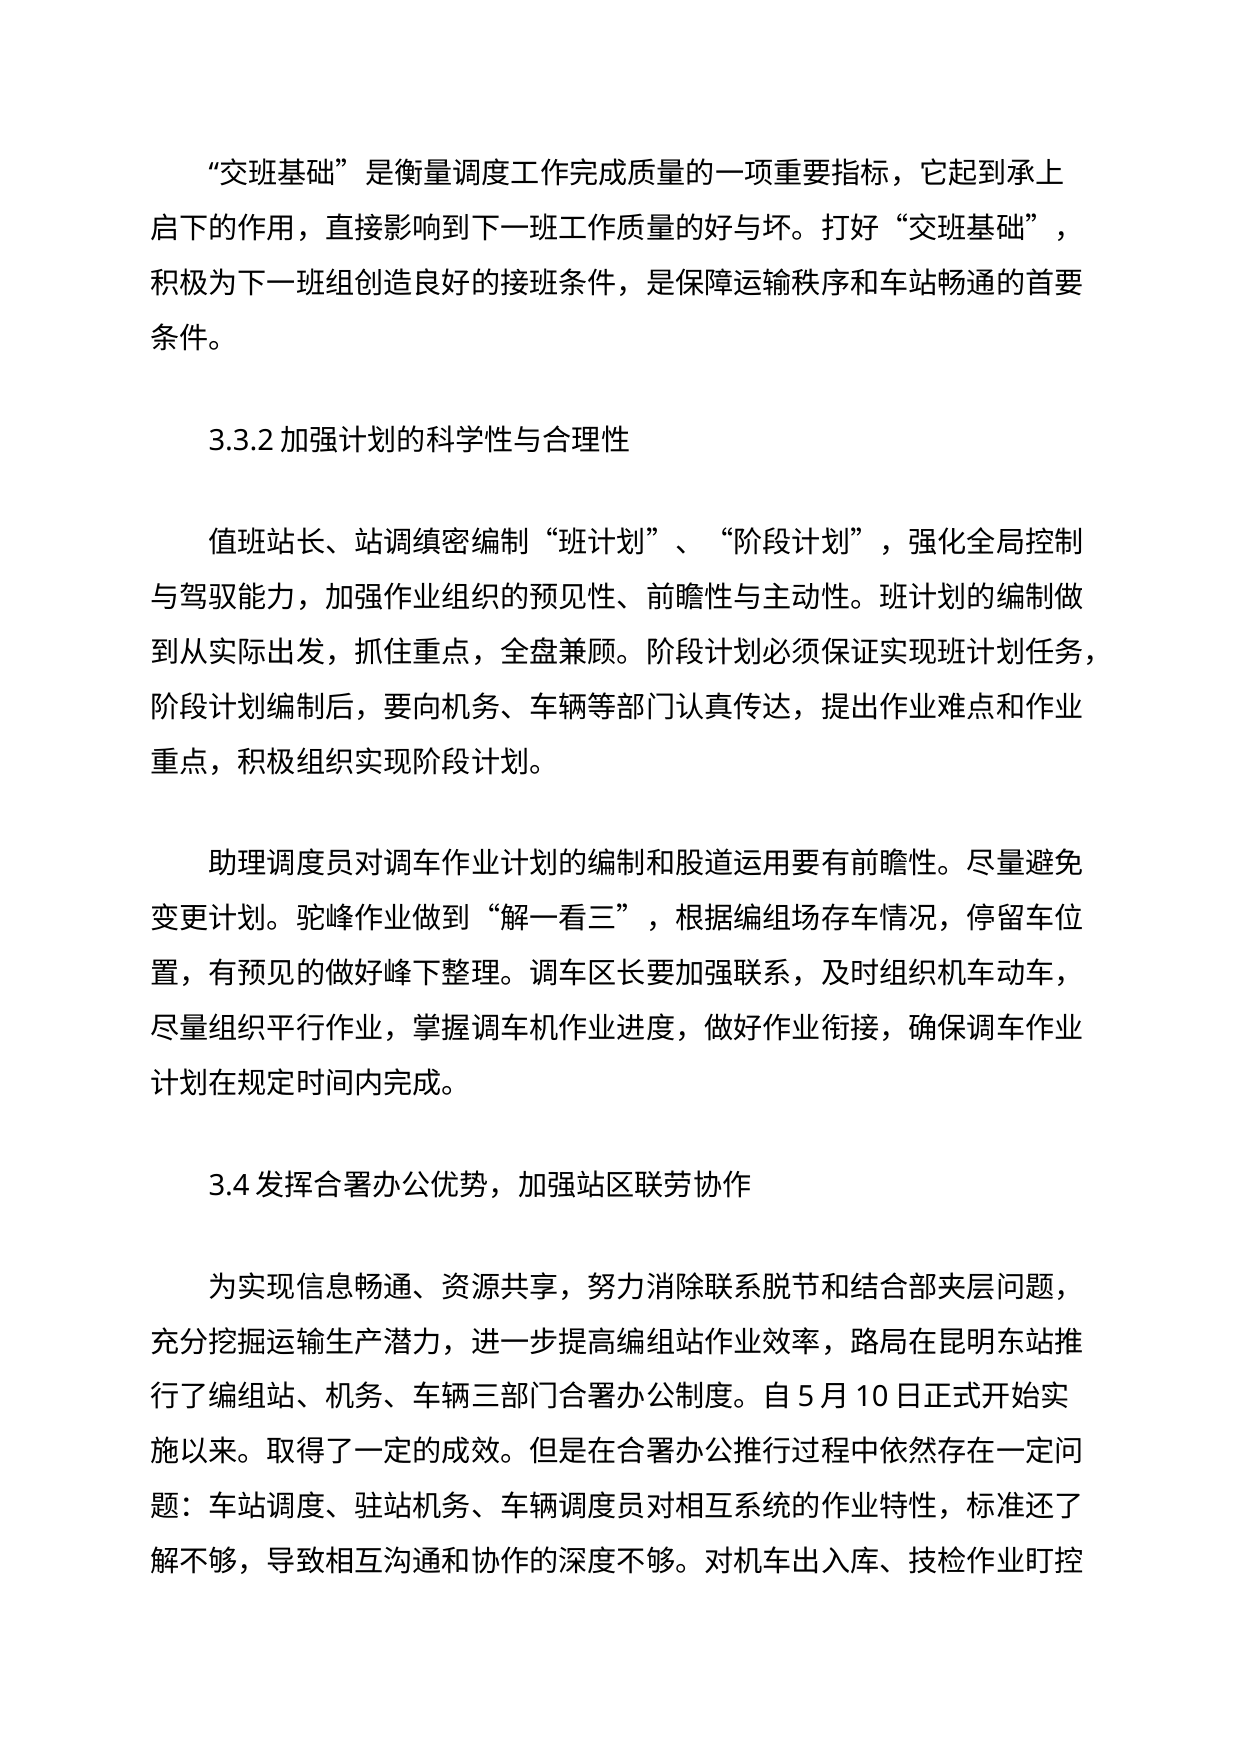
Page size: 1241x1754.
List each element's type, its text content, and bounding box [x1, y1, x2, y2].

text “交班基础”是衡量调度工作完成质量的一项重要指标，它起到承上启下的作用，直接影响到下一班工作质量的好与坏。打好“交班基础”，积极为下一班组创造良好的接班条件，是保障运输秩序和车站畅通的首要条件。 [150, 150, 1090, 357]
text 3.4发挥合署办公优势，加强站区联劳协作 [150, 1161, 1090, 1204]
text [150, 1263, 1090, 1580]
text 值班站长、站调缜密编制“班计划”、“阶段计划”，强化全局控制与驾驭能力，加强作业组织的预见性、前瞻性与主动性。班计划的编制做到从实际出发，抓住重点，全盘兼顾。阶段计划必须保证实现班计划任务，阶段计划编制后，要向机务、车辆等部门认真传达，提出作业难点和作业重点，积极组织实现阶段计划。 [150, 518, 1090, 780]
text 3.3.2加强计划的科学性与合理性 [150, 417, 1090, 459]
text 助理调度员对调车作业计划的编制和股道运用要有前瞻性。尽量避免变更计划。驼峰作业做到“解一看三”，根据编组场存车情况，停留车位置，有预见的做好峰下整理。调车区长要加强联系，及时组织机车动车，尽量组织平行作业，掌握调车机作业进度，做好作业衔接，确保调车作业计划在规定时间内完成。 [150, 840, 1090, 1102]
